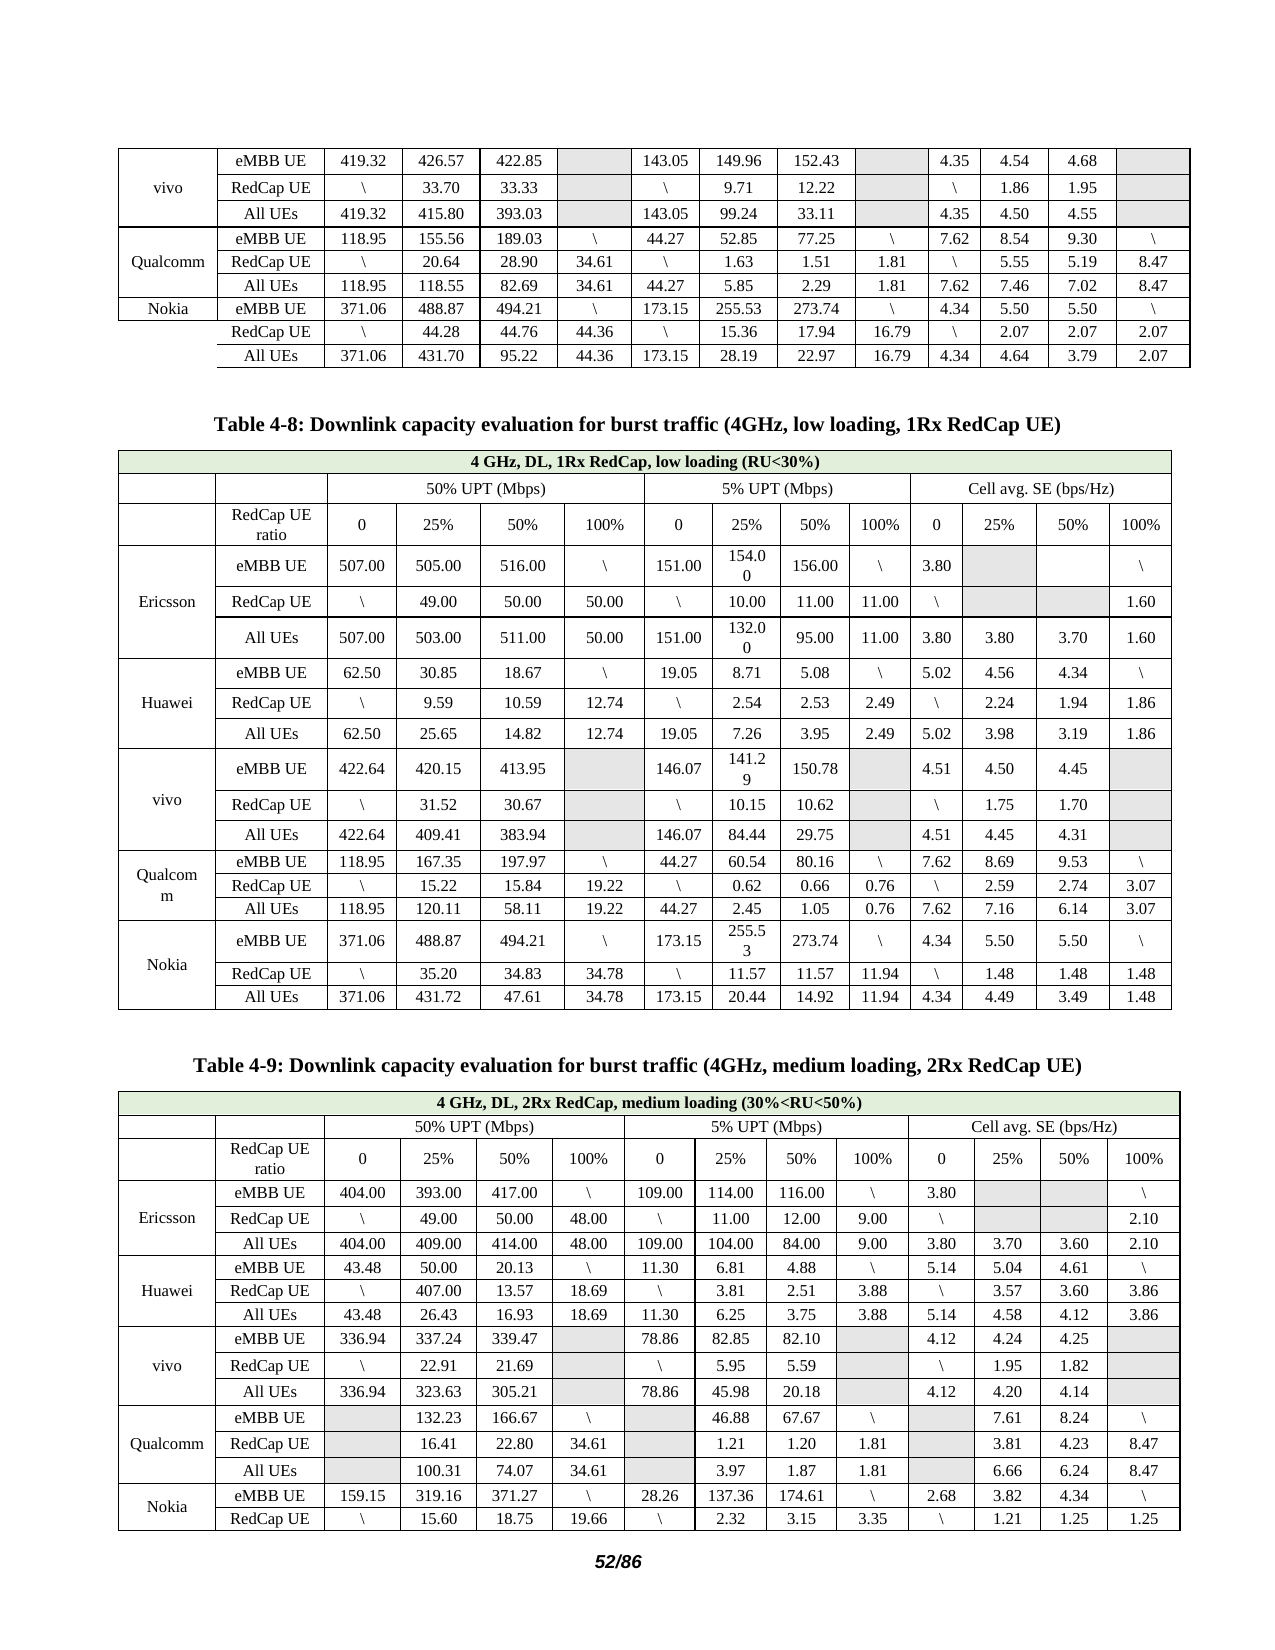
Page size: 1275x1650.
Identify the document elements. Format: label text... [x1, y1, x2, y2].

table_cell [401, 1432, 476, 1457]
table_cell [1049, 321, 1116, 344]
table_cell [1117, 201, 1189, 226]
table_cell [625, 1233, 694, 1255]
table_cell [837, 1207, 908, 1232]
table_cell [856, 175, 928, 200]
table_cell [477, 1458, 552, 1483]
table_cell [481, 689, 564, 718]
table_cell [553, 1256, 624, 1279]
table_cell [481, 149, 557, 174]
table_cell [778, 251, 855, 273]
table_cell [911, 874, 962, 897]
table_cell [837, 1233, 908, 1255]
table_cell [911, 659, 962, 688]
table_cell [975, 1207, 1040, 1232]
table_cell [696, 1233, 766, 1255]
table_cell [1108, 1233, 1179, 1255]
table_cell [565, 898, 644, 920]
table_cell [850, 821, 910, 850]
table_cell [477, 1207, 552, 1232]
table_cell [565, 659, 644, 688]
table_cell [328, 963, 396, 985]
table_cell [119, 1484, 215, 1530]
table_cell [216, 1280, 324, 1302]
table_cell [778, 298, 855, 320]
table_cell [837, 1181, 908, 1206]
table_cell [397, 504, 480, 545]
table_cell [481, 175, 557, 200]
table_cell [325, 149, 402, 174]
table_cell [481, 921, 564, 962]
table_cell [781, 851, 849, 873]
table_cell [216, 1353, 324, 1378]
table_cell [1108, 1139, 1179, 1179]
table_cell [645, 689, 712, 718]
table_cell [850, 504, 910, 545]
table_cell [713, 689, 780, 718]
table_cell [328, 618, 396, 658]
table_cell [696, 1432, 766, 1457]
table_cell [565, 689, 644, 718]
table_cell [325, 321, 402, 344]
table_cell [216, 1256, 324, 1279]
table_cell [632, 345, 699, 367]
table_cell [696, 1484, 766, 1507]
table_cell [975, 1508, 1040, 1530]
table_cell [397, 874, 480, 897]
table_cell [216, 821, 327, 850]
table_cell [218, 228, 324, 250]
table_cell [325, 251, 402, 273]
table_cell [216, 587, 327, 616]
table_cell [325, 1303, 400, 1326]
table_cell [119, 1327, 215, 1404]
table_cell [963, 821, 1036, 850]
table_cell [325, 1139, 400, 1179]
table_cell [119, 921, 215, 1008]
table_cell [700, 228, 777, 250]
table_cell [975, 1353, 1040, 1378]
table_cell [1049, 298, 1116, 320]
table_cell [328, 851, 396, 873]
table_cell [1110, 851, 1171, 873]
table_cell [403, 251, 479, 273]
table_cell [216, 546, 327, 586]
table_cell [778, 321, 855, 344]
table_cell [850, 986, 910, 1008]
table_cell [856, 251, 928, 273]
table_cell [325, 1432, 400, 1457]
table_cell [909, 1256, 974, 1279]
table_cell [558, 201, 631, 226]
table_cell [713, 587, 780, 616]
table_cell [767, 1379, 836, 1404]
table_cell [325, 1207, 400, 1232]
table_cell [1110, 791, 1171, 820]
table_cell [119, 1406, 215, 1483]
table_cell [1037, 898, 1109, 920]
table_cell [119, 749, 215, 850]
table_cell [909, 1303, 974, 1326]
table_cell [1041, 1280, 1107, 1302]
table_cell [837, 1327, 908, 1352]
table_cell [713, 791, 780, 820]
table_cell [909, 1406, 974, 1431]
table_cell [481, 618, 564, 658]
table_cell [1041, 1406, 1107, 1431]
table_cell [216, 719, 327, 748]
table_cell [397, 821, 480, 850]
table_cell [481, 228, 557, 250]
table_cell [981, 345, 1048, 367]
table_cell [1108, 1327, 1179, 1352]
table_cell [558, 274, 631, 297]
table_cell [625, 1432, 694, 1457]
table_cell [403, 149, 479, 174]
text Table 4-9: Downlink capacity evaluation for burst traffic (4GHz, medium loading, 2Rx RedCap UE) [118, 1053, 1157, 1077]
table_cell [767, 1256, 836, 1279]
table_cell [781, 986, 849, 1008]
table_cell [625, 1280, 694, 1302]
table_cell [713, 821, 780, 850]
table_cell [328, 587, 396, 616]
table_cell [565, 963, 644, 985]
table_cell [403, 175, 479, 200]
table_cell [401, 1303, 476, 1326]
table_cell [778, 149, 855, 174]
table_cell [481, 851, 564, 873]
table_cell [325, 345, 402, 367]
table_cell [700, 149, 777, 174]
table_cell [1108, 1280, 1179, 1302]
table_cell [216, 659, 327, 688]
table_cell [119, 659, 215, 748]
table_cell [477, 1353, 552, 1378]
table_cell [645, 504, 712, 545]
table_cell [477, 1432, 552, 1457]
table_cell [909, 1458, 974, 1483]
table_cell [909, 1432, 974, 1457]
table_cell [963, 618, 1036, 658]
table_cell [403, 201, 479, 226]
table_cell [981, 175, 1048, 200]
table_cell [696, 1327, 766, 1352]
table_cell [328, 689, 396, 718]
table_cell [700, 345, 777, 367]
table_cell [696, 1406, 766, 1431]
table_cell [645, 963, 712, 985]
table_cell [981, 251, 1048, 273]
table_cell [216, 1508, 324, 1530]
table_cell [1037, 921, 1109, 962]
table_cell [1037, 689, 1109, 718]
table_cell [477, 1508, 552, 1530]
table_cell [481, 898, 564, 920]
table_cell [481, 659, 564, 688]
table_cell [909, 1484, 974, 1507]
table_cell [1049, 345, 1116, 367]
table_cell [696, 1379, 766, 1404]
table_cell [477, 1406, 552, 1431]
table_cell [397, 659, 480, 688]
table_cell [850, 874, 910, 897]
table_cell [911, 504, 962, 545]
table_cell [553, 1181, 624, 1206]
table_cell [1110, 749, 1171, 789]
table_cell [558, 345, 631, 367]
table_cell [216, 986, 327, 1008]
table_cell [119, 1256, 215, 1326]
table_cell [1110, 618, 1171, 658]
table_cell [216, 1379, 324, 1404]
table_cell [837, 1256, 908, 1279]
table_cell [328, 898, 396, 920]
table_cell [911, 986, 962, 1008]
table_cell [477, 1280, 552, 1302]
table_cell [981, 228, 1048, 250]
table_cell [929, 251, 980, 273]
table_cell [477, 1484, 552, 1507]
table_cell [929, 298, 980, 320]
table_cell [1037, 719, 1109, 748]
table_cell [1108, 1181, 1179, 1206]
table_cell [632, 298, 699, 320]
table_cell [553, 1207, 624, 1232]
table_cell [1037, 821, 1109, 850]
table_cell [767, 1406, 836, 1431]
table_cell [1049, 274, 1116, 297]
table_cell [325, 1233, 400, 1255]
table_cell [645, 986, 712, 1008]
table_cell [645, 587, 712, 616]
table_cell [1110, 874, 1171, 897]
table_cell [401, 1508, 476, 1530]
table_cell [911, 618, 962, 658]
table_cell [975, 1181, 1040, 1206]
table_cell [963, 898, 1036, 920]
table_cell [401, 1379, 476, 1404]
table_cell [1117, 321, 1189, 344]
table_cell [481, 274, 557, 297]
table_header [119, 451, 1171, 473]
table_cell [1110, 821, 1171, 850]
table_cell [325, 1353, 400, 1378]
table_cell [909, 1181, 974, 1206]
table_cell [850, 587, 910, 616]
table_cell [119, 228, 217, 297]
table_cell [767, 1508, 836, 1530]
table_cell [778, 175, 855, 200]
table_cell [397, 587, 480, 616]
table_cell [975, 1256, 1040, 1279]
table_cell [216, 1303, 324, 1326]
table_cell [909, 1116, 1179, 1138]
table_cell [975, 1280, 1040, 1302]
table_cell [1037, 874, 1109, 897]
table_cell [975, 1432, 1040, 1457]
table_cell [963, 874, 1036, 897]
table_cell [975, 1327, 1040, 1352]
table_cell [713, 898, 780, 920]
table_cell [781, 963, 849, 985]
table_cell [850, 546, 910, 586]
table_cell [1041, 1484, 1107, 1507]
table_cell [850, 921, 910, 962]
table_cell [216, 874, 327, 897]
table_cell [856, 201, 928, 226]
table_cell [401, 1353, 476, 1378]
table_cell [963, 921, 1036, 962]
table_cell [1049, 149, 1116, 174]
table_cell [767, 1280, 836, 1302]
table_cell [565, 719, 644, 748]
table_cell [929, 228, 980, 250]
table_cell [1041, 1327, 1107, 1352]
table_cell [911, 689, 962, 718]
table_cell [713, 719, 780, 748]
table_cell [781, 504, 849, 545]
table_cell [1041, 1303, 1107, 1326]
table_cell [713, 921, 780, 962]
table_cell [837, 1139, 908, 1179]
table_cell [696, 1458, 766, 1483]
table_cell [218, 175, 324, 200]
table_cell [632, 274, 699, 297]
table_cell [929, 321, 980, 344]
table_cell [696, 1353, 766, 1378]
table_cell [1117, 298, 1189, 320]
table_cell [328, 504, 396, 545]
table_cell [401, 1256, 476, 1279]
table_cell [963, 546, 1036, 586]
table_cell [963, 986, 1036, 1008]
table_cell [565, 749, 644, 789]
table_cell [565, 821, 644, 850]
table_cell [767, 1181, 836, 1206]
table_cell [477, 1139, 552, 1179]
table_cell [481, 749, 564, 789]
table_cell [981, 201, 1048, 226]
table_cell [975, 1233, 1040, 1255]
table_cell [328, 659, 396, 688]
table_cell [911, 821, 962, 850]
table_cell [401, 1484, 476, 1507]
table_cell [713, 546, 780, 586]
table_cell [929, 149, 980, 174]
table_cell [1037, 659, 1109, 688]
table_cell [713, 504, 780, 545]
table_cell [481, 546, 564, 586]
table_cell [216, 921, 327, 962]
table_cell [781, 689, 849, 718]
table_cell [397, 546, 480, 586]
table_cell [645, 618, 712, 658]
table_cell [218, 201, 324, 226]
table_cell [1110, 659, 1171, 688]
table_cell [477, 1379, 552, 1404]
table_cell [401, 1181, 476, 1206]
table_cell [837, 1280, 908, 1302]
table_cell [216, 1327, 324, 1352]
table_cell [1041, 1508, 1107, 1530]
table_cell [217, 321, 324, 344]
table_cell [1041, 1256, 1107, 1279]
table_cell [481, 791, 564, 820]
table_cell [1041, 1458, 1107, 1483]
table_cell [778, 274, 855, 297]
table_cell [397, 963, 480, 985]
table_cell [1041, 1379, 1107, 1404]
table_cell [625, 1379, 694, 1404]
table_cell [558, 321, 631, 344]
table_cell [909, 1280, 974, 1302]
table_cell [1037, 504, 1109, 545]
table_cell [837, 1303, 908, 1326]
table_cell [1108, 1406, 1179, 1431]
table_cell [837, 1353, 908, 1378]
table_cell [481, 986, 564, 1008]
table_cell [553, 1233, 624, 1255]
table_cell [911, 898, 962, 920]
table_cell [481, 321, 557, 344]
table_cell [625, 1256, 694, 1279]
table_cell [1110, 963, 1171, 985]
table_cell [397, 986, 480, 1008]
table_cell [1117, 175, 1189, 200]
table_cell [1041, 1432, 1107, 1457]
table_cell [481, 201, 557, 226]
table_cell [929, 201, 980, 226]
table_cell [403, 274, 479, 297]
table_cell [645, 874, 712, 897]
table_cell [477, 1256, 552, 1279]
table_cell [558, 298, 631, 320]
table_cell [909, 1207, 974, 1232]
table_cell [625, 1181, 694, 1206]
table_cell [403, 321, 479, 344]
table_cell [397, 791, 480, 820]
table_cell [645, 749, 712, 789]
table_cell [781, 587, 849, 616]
text Table 4-8: Downlink capacity evaluation for burst traffic (4GHz, low loading, 1Rx RedCap UE) [118, 412, 1157, 436]
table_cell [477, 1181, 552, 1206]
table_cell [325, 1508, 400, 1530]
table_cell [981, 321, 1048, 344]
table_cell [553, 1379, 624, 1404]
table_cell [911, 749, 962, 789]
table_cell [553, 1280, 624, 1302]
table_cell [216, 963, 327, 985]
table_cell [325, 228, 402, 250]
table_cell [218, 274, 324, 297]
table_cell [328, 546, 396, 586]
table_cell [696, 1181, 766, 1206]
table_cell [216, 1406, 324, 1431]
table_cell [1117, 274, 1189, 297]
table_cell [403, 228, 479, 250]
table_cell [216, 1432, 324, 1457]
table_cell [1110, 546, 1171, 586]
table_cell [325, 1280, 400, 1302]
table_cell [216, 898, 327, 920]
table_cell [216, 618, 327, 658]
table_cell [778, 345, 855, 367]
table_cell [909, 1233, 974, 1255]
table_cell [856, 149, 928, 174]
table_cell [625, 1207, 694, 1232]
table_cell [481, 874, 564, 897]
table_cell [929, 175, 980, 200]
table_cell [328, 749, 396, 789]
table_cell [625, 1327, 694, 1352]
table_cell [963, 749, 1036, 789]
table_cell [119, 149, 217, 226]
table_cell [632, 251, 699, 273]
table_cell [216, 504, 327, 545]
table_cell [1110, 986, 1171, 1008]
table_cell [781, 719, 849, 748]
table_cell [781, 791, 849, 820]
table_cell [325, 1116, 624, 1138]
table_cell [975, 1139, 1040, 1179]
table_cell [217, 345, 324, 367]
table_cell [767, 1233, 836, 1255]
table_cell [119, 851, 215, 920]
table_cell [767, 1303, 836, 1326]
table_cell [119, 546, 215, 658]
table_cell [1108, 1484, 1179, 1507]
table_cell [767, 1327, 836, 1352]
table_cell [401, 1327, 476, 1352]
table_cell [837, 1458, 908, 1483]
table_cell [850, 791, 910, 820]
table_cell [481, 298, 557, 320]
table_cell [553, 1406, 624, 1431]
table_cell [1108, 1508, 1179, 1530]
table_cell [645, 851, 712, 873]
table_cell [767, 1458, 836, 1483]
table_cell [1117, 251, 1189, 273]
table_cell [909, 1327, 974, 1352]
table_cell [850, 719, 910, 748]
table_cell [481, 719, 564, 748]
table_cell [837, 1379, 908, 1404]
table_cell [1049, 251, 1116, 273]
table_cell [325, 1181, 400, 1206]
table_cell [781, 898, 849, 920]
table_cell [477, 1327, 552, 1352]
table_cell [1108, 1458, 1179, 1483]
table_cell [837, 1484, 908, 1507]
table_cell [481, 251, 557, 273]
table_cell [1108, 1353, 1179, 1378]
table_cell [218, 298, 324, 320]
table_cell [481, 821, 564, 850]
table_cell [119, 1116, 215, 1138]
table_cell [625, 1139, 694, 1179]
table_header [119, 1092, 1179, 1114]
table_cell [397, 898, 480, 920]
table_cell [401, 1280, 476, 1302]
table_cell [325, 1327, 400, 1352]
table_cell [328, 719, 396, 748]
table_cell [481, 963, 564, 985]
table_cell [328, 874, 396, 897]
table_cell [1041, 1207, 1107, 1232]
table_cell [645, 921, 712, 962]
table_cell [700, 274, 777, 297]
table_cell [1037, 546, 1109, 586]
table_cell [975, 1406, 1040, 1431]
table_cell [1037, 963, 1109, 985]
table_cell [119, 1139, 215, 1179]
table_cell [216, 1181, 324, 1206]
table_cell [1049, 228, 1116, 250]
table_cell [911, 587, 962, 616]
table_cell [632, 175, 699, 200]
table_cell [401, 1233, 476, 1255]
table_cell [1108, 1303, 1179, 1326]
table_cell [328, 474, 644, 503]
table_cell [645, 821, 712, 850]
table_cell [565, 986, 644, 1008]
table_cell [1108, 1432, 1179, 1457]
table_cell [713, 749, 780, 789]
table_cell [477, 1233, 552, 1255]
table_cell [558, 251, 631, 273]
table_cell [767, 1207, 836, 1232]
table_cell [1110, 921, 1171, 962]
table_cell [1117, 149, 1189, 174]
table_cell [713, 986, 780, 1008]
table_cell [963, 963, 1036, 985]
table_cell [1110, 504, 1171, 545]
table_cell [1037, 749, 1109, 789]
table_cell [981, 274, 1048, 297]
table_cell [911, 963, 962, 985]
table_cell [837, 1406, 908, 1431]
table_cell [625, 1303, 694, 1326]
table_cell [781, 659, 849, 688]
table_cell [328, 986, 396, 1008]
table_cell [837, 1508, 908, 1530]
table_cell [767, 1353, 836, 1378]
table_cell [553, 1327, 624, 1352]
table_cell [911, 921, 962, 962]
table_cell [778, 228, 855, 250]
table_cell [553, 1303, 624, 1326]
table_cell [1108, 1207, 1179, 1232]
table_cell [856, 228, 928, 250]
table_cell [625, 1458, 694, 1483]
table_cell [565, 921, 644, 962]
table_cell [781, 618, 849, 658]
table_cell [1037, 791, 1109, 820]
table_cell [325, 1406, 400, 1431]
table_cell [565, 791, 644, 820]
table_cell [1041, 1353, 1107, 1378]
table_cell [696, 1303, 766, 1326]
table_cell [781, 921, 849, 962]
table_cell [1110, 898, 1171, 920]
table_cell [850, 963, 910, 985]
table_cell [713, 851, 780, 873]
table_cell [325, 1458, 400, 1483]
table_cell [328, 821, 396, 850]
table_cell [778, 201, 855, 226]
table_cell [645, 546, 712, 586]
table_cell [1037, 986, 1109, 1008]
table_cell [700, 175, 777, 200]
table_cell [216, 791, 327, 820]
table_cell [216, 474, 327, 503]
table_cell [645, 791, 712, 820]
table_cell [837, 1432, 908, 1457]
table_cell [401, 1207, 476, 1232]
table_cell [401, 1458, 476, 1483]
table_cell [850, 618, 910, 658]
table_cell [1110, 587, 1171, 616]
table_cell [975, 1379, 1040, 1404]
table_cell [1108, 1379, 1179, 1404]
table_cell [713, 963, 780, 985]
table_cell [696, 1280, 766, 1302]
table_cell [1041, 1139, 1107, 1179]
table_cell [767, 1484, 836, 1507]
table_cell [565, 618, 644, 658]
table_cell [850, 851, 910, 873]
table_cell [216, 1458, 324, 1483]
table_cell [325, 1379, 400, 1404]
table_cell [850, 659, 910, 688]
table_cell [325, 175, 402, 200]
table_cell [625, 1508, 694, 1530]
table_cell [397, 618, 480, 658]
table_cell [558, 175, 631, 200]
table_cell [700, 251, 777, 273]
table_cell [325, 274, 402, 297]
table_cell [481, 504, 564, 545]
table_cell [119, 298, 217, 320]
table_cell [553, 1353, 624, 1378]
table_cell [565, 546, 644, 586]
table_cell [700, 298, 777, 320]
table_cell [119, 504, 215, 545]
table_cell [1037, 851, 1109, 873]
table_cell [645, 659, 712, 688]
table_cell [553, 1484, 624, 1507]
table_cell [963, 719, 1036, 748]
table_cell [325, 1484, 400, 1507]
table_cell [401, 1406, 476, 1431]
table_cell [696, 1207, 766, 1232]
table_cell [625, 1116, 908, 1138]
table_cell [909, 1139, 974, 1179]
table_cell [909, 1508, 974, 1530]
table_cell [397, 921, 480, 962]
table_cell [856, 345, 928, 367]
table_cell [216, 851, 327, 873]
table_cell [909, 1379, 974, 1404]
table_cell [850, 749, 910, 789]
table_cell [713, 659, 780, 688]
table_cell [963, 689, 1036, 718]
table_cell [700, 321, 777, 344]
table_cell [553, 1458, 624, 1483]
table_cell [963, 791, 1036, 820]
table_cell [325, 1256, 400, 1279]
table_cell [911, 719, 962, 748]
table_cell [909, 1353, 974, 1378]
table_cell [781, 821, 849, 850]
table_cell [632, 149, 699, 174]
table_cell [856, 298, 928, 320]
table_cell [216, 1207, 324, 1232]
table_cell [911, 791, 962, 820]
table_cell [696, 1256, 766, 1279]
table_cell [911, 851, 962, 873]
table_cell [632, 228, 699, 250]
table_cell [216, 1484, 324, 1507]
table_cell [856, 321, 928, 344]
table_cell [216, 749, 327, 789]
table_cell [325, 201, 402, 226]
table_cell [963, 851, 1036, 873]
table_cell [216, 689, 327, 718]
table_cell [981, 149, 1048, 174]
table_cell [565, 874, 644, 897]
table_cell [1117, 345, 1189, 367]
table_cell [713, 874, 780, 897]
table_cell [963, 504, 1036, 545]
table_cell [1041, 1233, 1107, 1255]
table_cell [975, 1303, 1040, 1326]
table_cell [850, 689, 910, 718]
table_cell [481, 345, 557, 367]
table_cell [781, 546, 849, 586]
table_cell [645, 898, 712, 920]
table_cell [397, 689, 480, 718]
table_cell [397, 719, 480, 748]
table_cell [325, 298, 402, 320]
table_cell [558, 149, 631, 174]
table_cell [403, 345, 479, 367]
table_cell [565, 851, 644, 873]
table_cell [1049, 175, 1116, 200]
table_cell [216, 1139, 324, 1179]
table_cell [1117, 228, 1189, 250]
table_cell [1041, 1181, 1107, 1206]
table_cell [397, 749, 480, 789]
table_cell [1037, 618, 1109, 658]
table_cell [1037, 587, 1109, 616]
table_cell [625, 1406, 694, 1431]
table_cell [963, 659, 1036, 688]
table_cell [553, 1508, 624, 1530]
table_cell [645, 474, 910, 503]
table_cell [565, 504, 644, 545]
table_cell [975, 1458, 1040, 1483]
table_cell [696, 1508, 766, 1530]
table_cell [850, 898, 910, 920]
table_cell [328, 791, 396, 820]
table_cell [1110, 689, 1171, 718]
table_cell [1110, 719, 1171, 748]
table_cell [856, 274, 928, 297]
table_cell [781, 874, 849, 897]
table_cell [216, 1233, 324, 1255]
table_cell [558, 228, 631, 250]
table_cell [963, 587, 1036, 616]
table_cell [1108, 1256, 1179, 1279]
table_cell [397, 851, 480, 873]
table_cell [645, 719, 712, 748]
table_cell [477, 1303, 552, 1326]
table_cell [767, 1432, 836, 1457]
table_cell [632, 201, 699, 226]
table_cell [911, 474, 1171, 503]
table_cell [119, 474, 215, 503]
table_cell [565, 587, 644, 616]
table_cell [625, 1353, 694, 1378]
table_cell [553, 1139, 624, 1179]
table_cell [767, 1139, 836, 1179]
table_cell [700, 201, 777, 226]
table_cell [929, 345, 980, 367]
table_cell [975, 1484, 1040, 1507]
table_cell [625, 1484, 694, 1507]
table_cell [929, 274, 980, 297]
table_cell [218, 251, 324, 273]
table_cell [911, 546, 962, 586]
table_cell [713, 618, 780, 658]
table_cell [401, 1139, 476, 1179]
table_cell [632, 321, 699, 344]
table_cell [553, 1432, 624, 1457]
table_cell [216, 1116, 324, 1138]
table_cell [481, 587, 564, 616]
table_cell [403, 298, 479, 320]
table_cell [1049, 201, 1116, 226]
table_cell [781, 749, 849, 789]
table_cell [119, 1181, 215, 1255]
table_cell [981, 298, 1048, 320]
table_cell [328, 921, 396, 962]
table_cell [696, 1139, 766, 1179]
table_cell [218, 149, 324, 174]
